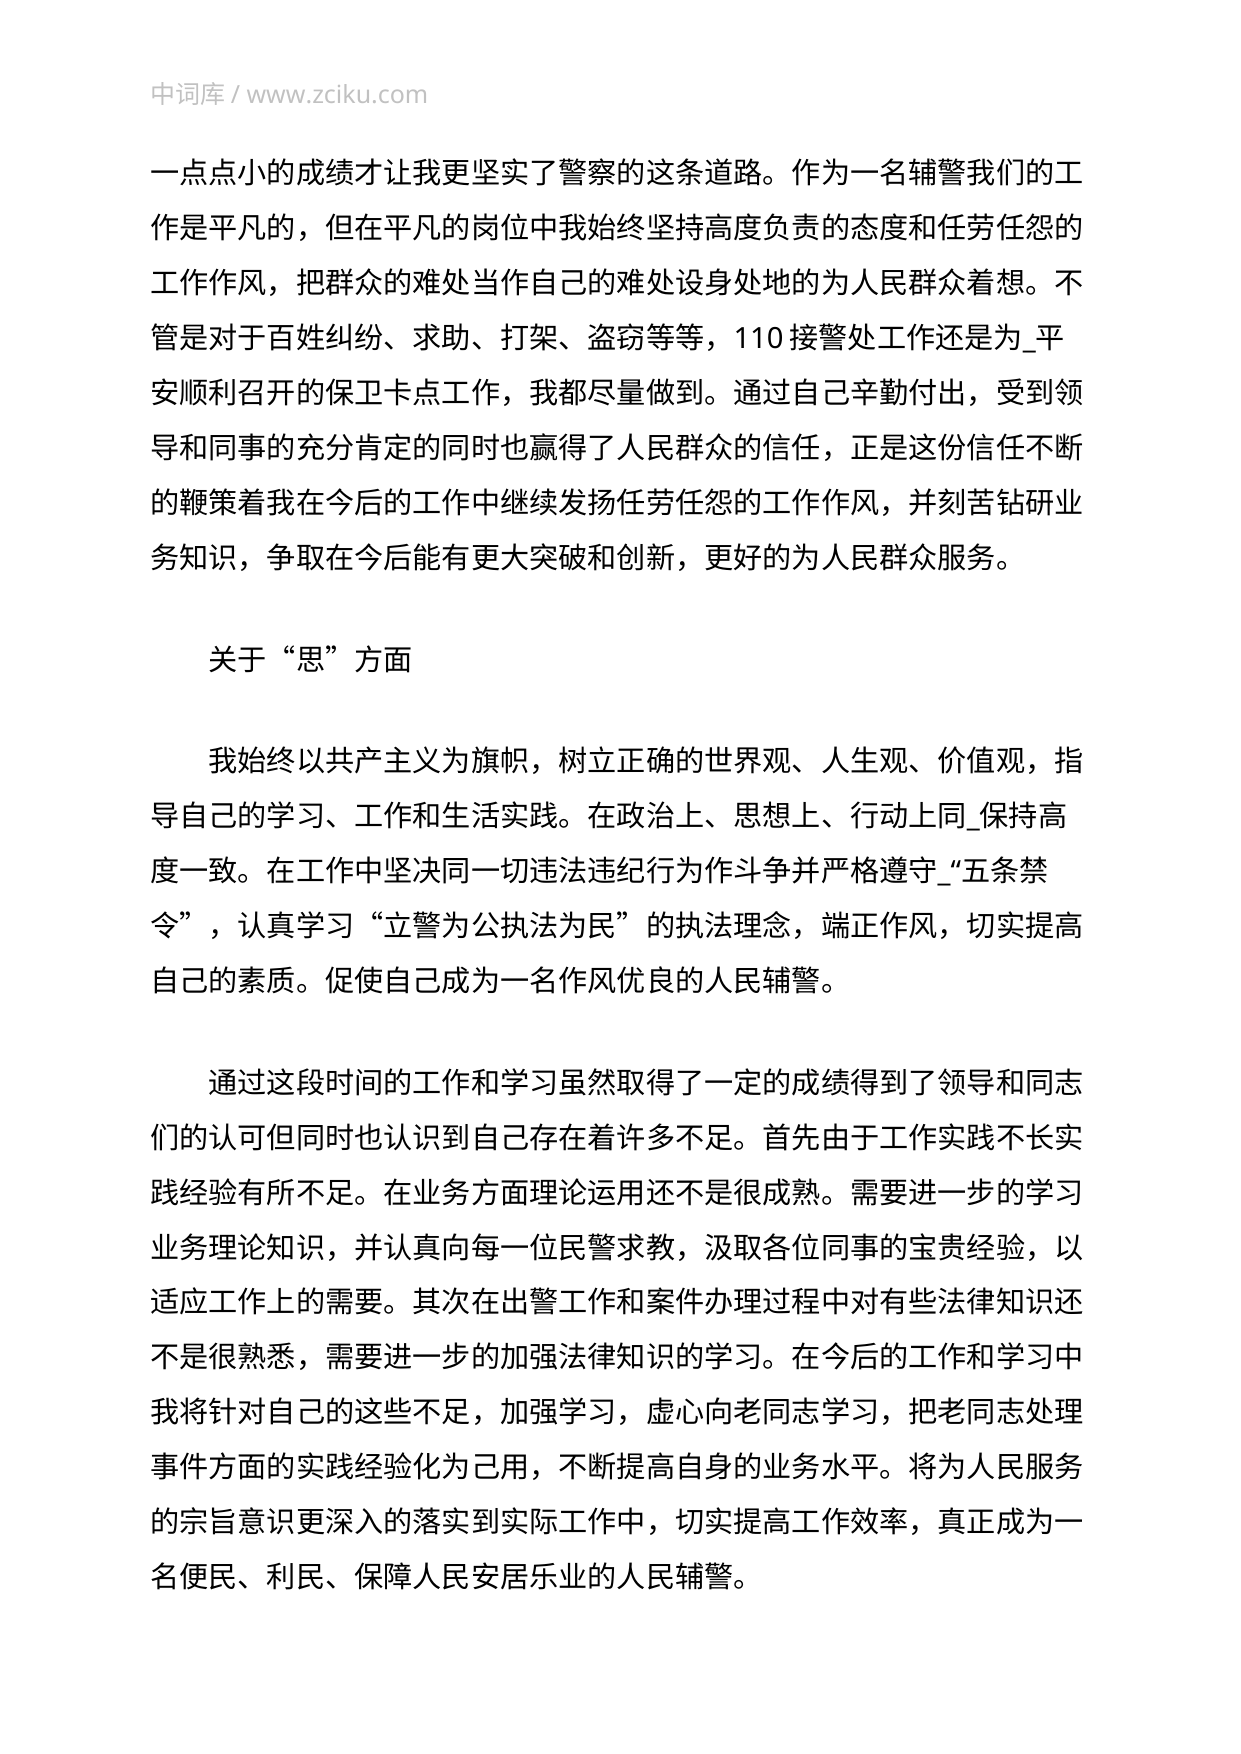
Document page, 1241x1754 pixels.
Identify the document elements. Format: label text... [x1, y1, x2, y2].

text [150, 150, 1090, 577]
text 通过这段时间的工作和学习虽然取得了一定的成绩得到了领导和同志们的认可但同时也认识到自己存在着许多不足。首先由于工作实践不长实践经验有所不足。在业务方面理论运用还不是很成熟。需要进一步的学习业务理论知识，并认真向每一位民警求教，汲取各位同事的宝贵经验，以适应工作上的需要。其次在出警工作和案件办理过程中对有些法律知识还不是很熟悉，需要进一步的加强法律知识的学习。在今后的工作和学习中我将针对自己的这些不足，加强学习，虚心向老同志学习，把老同志处理事件方面的实践经验化为己用，不断提高自身的业务水平。将为人民服务的宗旨意识更深入的落实到实际工作中，切实提高工作效率，真正成为一名便民、利民、保障人民安居乐业的人民辅警。 [150, 1059, 1090, 1596]
text 关于“思”方面 [150, 636, 1090, 678]
text 我始终以共产主义为旗帜，树立正确的世界观、人生观、价值观，指导自己的学习、工作和生活实践。在政治上、思想上、行动上同_保持高度一致。在工作中坚决同一切违法违纪行为作斗争并严格遵守_“五条禁令”，认真学习“立警为公执法为民”的执法理念，端正作风，切实提高自己的素质。促使自己成为一名作风优良的人民辅警。 [150, 738, 1090, 1000]
